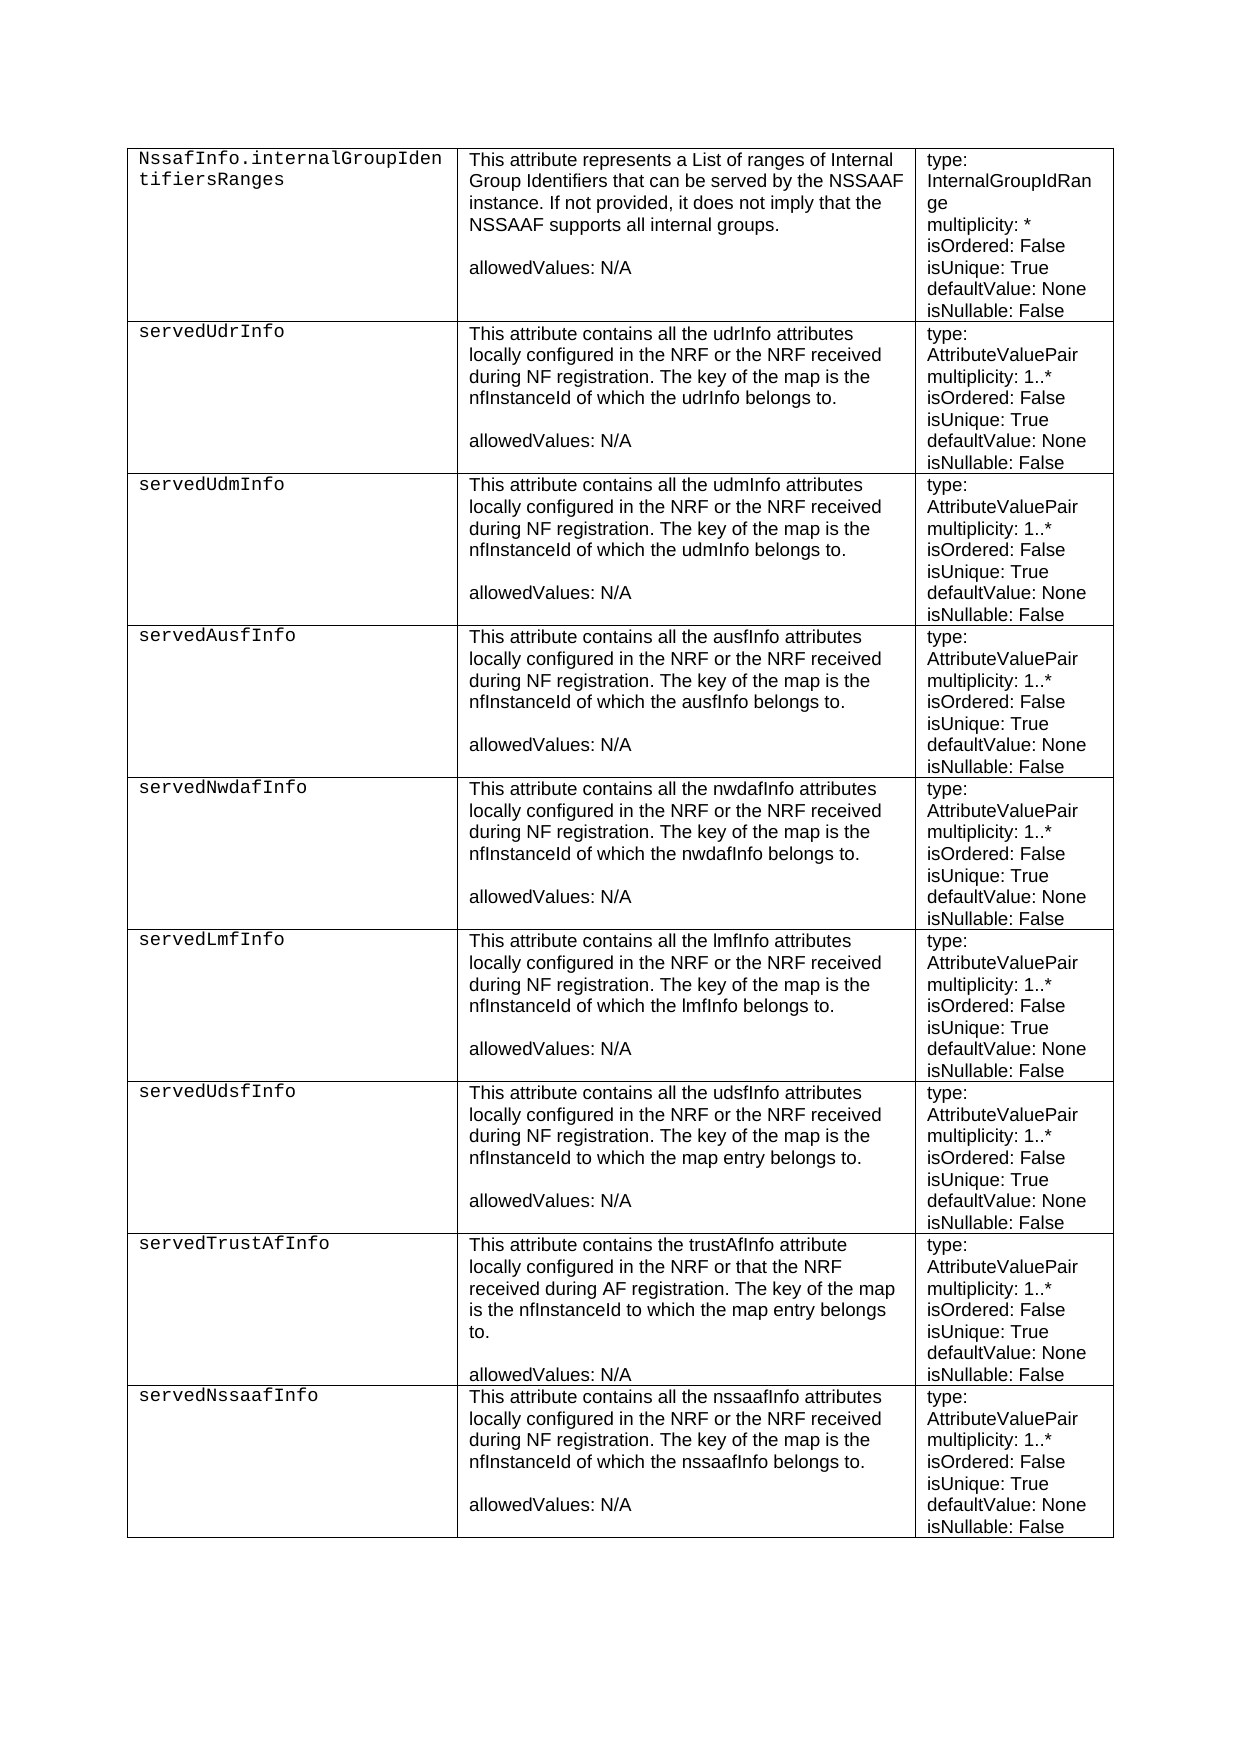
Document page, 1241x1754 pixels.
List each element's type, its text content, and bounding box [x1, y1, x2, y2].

table_cell servedUdsfInfo [128, 1082, 457, 1233]
table_cell type: AttributeValuePair multiplicity: 1..* isOrdered: False isUnique: True defaultValue: None isNullable: False [916, 626, 1113, 777]
table_cell type: AttributeValuePair multiplicity: 1..* isOrdered: False isUnique: True defaultValue: None isNullable: False [916, 930, 1113, 1081]
table_cell type: AttributeValuePair multiplicity: 1..* isOrdered: False isUnique: True defaultValue: None isNullable: False [916, 474, 1113, 625]
table_cell This attribute contains all the ausfInfo attributes locally configured in the NRF or the NRF received during NF registration. The key of the map is the nfInstanceId of which the ausfInfo belongs to. allowedValues: N/A [458, 626, 915, 777]
table_cell type: AttributeValuePair multiplicity: 1..* isOrdered: False isUnique: True defaultValue: None isNullable: False [916, 1082, 1113, 1233]
table_cell servedLmfInfo [128, 930, 457, 1081]
table_cell type: InternalGroupIdRange multiplicity: * isOrdered: False isUnique: True defaultValue: None isNullable: False [916, 149, 1113, 321]
table_cell This attribute contains all the udmInfo attributes locally configured in the NRF or the NRF received during NF registration. The key of the map is the nfInstanceId of which the udmInfo belongs to. allowedValues: N/A [458, 474, 915, 625]
table_cell type: AttributeValuePair multiplicity: 1..* isOrdered: False isUnique: True defaultValue: None isNullable: False [916, 1386, 1113, 1537]
table_cell This attribute represents a List of ranges of Internal Group Identifiers that can be served by the NSSAAF instance. If not provided, it does not imply that the NSSAAF supports all internal groups. allowedValues: N/A [458, 149, 915, 321]
table_cell This attribute contains the trustAfInfo attribute locally configured in the NRF or that the NRF received during AF registration. The key of the map is the nfInstanceId to which the map entry belongs to. allowedValues: N/A [458, 1234, 915, 1385]
table_cell servedNssaafInfo [128, 1386, 457, 1537]
table_cell This attribute contains all the nwdafInfo attributes locally configured in the NRF or the NRF received during NF registration. The key of the map is the nfInstanceId of which the nwdafInfo belongs to. allowedValues: N/A [458, 778, 915, 929]
table_cell servedUdmInfo [128, 474, 457, 625]
table_cell This attribute contains all the nssaafInfo attributes locally configured in the NRF or the NRF received during NF registration. The key of the map is the nfInstanceId of which the nssaafInfo belongs to. allowedValues: N/A [458, 1386, 915, 1537]
table_cell This attribute contains all the udrInfo attributes locally configured in the NRF or the NRF received during NF registration. The key of the map is the nfInstanceId of which the udrInfo belongs to. allowedValues: N/A [458, 322, 915, 473]
table_cell servedNwdafInfo [128, 778, 457, 929]
table_cell servedAusfInfo [128, 626, 457, 777]
table_cell servedTrustAfInfo [128, 1234, 457, 1385]
table_cell This attribute contains all the lmfInfo attributes locally configured in the NRF or the NRF received during NF registration. The key of the map is the nfInstanceId of which the lmfInfo belongs to. allowedValues: N/A [458, 930, 915, 1081]
table_cell NssafInfo.internalGroupIdentifiersRanges [128, 149, 457, 321]
table_cell This attribute contains all the udsfInfo attributes locally configured in the NRF or the NRF received during NF registration. The key of the map is the nfInstanceId to which the map entry belongs to. allowedValues: N/A [458, 1082, 915, 1233]
table_cell type: AttributeValuePair multiplicity: 1..* isOrdered: False isUnique: True defaultValue: None isNullable: False [916, 322, 1113, 473]
table_cell type: AttributeValuePair multiplicity: 1..* isOrdered: False isUnique: True defaultValue: None isNullable: False [916, 1234, 1113, 1385]
table_cell servedUdrInfo [128, 322, 457, 473]
table_cell type: AttributeValuePair multiplicity: 1..* isOrdered: False isUnique: True defaultValue: None isNullable: False [916, 778, 1113, 929]
